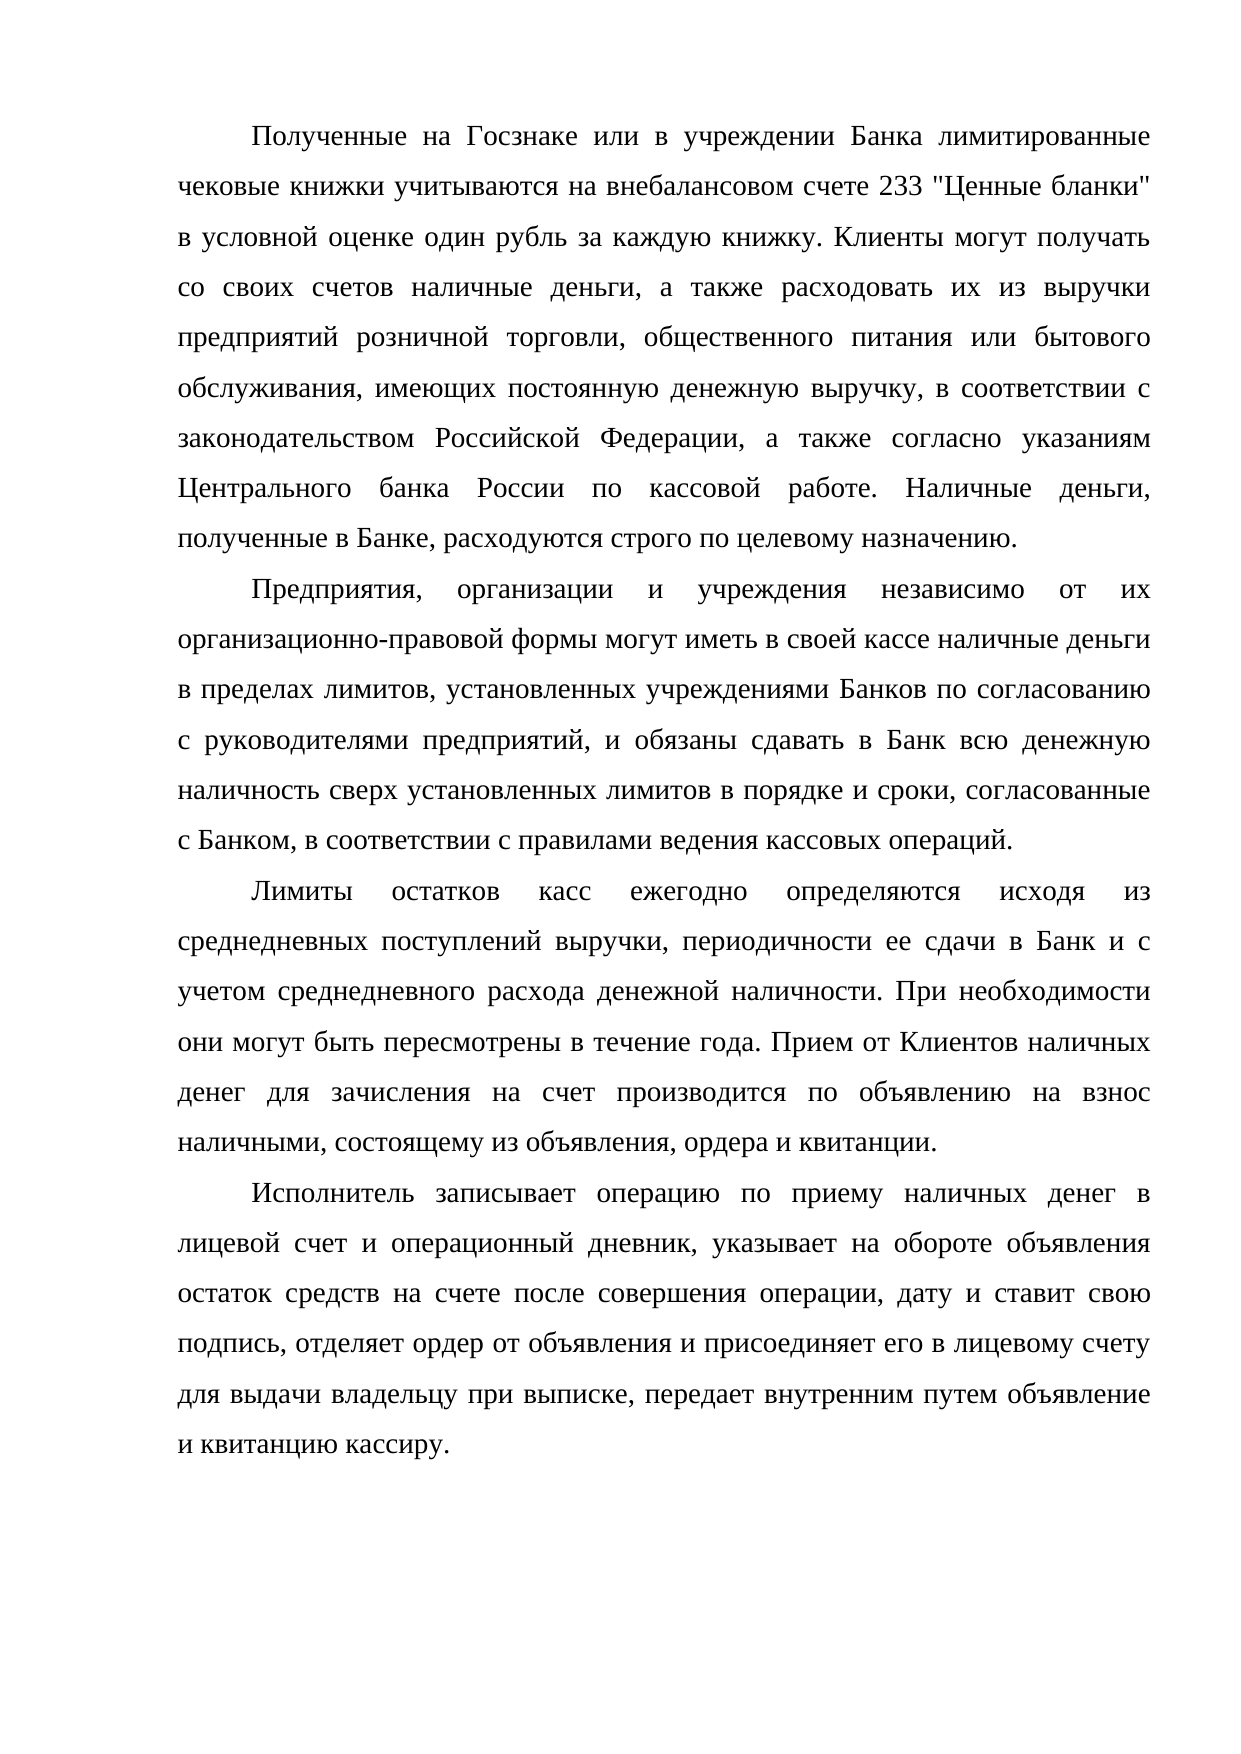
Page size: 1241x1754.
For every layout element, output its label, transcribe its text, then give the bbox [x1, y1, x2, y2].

text Лимиты остатков касс ежегодно определяются исходя из среднедневных поступлений выручки, периодичности ее сдачи в Банк и с учетом среднедневного расхода денежной наличности. При необходимости они могут быть пересмотрены в течение года. Прием от Клиентов наличных денег для зачисления на счет производится по объявлению на взнос наличными, состоящему из объявления, ордера и квитанции. [177, 873, 1152, 1158]
text Исполнитель записывает операцию по приему наличных денег в лицевой счет и операционный дневник, указывает на обороте объявления остаток средств на счете после совершения операции, дату и ставит свою подпись, отделяет ордер от объявления и присоединяет его в лицевому счету для выдачи владельцу при выписке, передает внутренним путем объявление и квитанцию кассиру. [177, 1175, 1152, 1460]
text Полученные на Госзнаке или в учреждении Банка лимитированные чековые книжки учитываются на внебалансовом счете 233 "Ценные бланки" в условной оценке один рубль за каждую книжку. Клиенты могут получать со своих счетов наличные деньги, а также расходовать их из выручки предприятий розничной торговли, общественного питания или бытового обслуживания, имеющих постоянную денежную выручку, в соответствии с законодательством Российской Федерации, а также согласно указаниям Центрального банка России по кассовой работе. Наличные деньги, полученные в Банке, расходуются строго по целевому назначению. [177, 118, 1152, 554]
text Предприятия, организации и учреждения независимо от их организационно-правовой формы могут иметь в своей кассе наличные деньги в пределах лимитов, установленных учреждениями Банков по согласованию с руководителями предприятий, и обязаны сдавать в Банк всю денежную наличность сверх установленных лимитов в порядке и сроки, согласованные с Банком, в соответствии с правилами ведения кассовых операций. [177, 571, 1152, 856]
